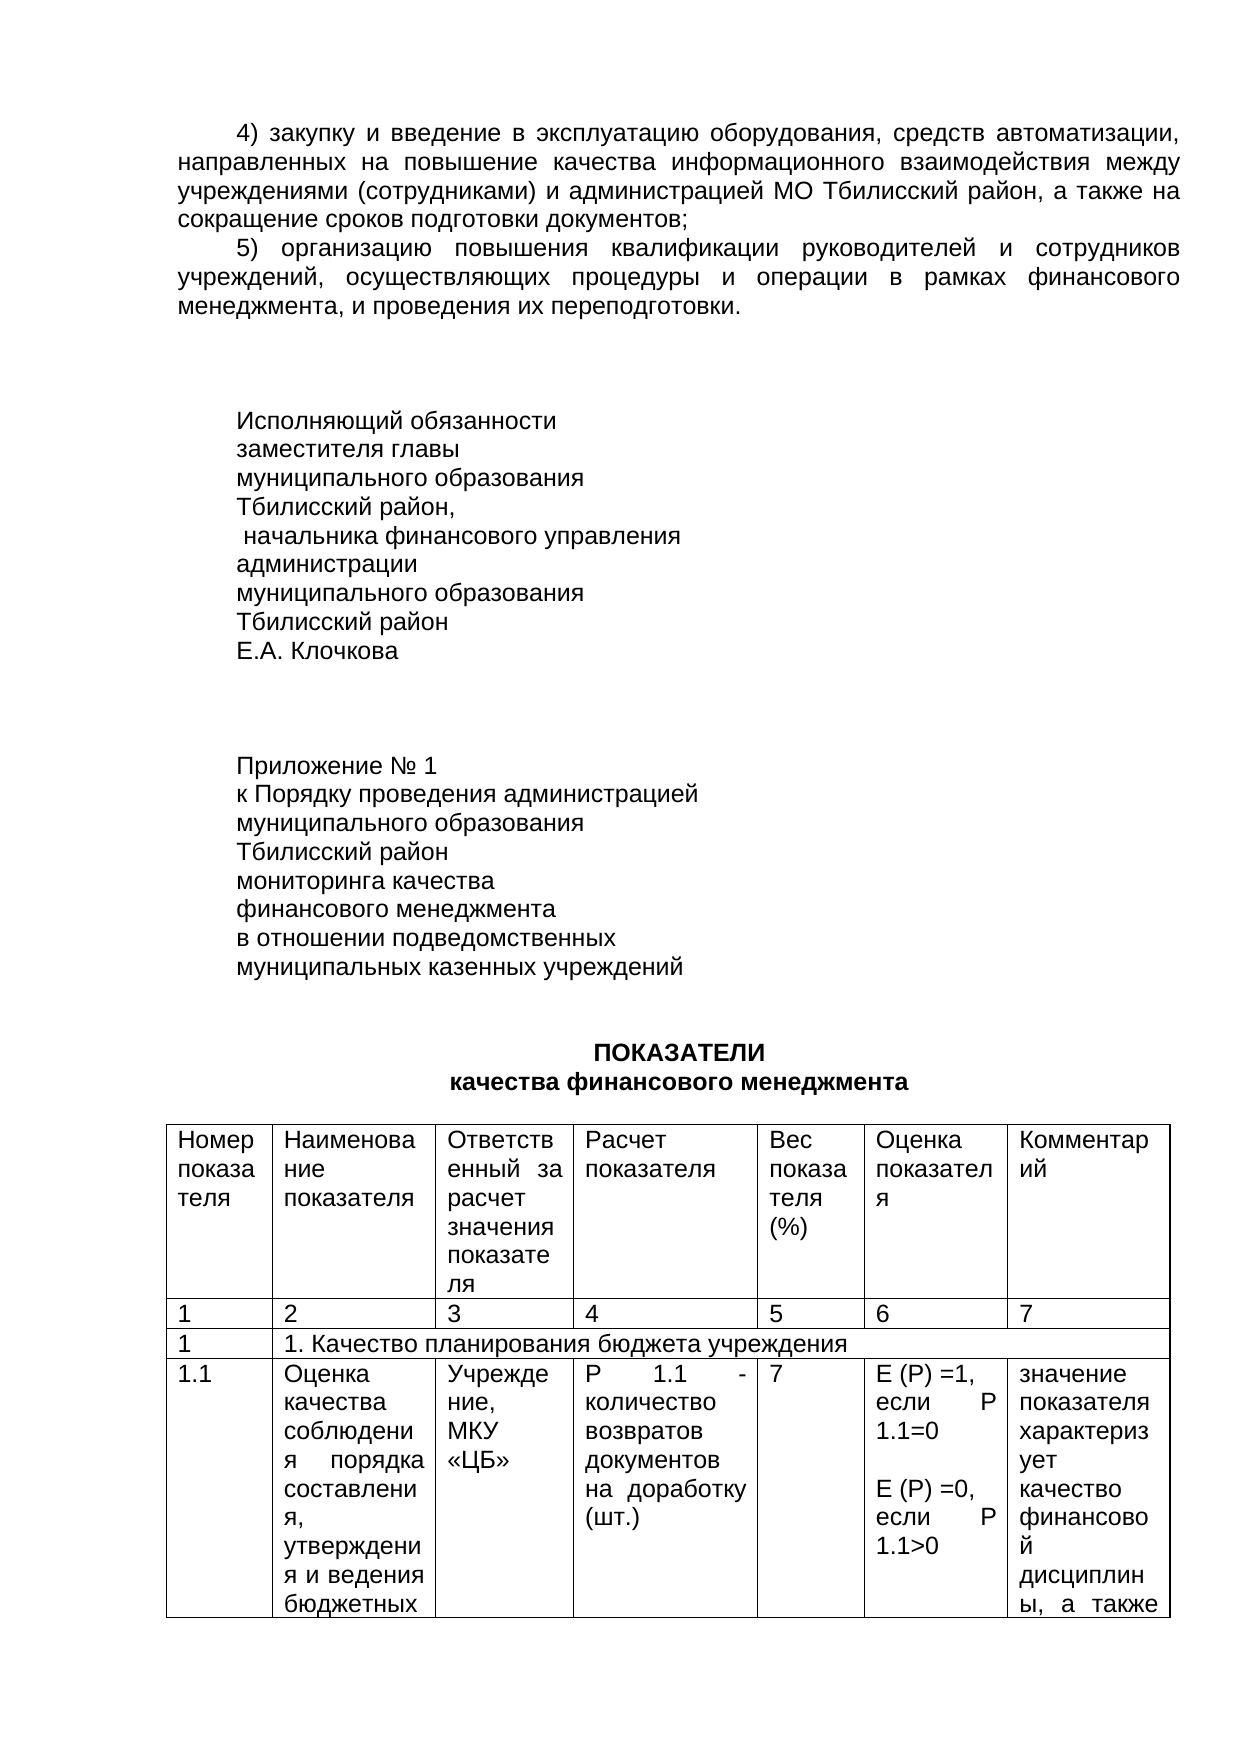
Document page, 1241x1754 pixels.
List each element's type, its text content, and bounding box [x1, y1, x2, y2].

text качества финансового менеджмента [177, 1067, 1181, 1096]
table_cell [865, 1359, 1007, 1617]
table_cell 1.1 [167, 1359, 272, 1617]
text заместителя главы [177, 434, 1181, 463]
table_cell 2 [273, 1299, 435, 1328]
text в отношении подведомственных [177, 923, 1181, 952]
text Тбилисский район [177, 837, 1181, 866]
table_header Наименование показателя [273, 1125, 435, 1298]
text муниципальных казенных учреждений [177, 952, 1181, 981]
table_cell 3 [436, 1299, 573, 1328]
text Е.А. Клочкова [177, 636, 1181, 664]
table_header Расчет показателя [574, 1125, 757, 1298]
table_cell 1. Качество планирования бюджета учреждения [273, 1329, 1169, 1357]
table_header Вес показателя (%) [758, 1125, 864, 1298]
text Исполняющий обязанности [177, 406, 1181, 434]
text администрации [177, 549, 1181, 578]
text финансового менеджмента [177, 894, 1181, 923]
text начальника финансового управления [177, 521, 1181, 549]
table_cell 1 [167, 1329, 272, 1357]
text к Порядку проведения администрацией [177, 779, 1181, 808]
text Приложение № 1 [177, 751, 1181, 779]
table_header Оценка показателя [865, 1125, 1007, 1298]
table_cell 5 [758, 1299, 864, 1328]
table_cell 6 [865, 1299, 1007, 1328]
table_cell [436, 1359, 573, 1617]
text Тбилисский район, [177, 492, 1181, 521]
table_cell 1 [167, 1299, 272, 1328]
text муниципального образования [177, 808, 1181, 837]
table_header Номер показателя [167, 1125, 272, 1298]
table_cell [1008, 1359, 1169, 1617]
table_cell 7 [1008, 1299, 1169, 1328]
text муниципального образования [177, 463, 1181, 492]
table_cell 4 [574, 1299, 757, 1328]
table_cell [273, 1359, 435, 1617]
table_header Ответственный за расчет значения показателя [436, 1125, 573, 1298]
text 5) организацию повышения квалификации руководителей и сотрудников учреждений, осуществляющих процедуры и операции в рамках финансового менеджмента, и проведения их переподготовки. [177, 233, 1181, 319]
text ПОКАЗАТЕЛИ [177, 1038, 1181, 1067]
table_cell 7 [758, 1359, 864, 1617]
text Тбилисский район [177, 607, 1181, 636]
text муниципального образования [177, 578, 1181, 607]
text мониторинга качества [177, 866, 1181, 894]
table_header Комментарий [1008, 1125, 1169, 1298]
text 4) закупку и введение в эксплуатацию оборудования, средств автоматизации, направленных на повышение качества информационного взаимодействия между учреждениями (сотрудниками) и администрацией МО Тбилисский район, а также на сокращение сроков подготовки документов; [177, 118, 1181, 233]
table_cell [574, 1359, 757, 1617]
